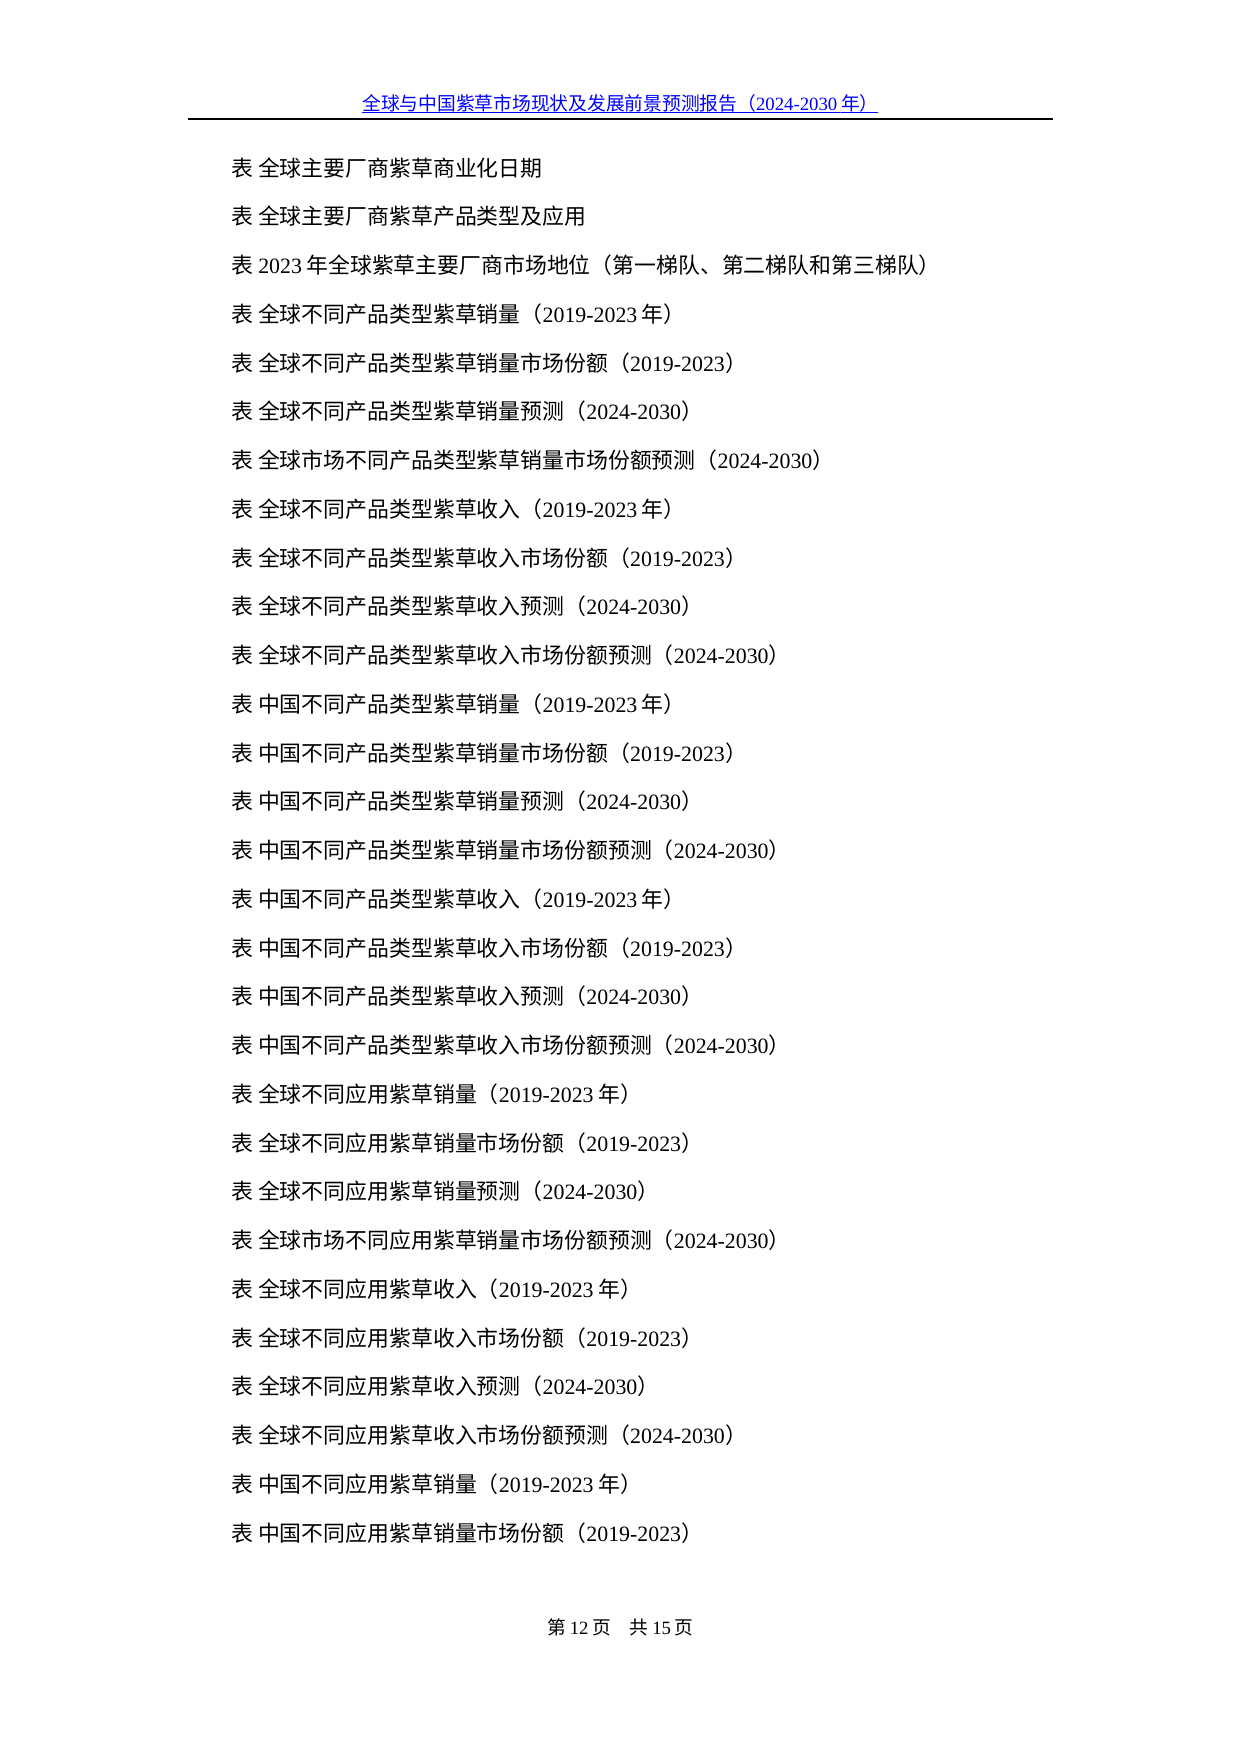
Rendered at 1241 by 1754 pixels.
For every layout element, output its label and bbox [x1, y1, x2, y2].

text [187, 150, 1053, 1548]
